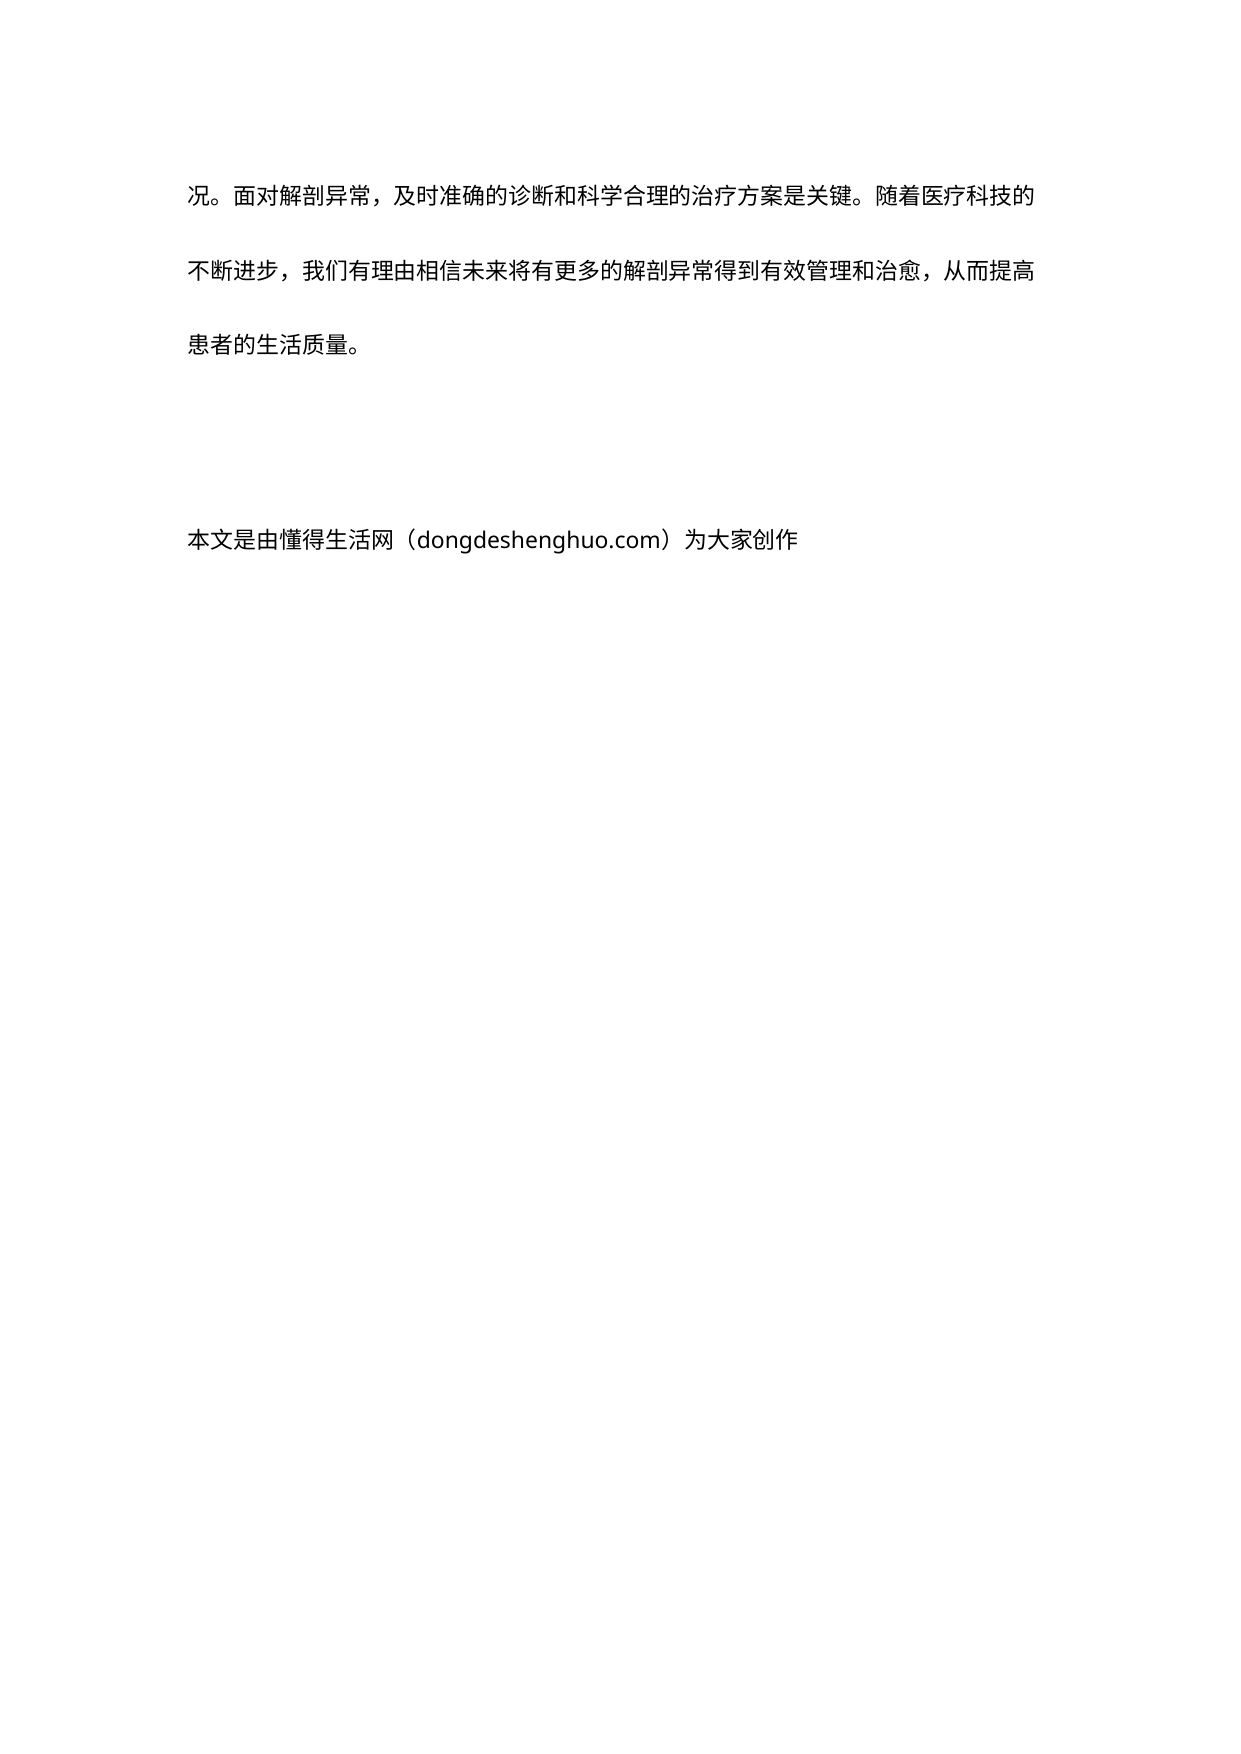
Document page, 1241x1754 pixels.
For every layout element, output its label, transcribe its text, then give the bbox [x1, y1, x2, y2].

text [187, 162, 1053, 376]
text 本文是由懂得生活网（dongdeshenghuo.com）为大家创作 [187, 506, 1053, 571]
